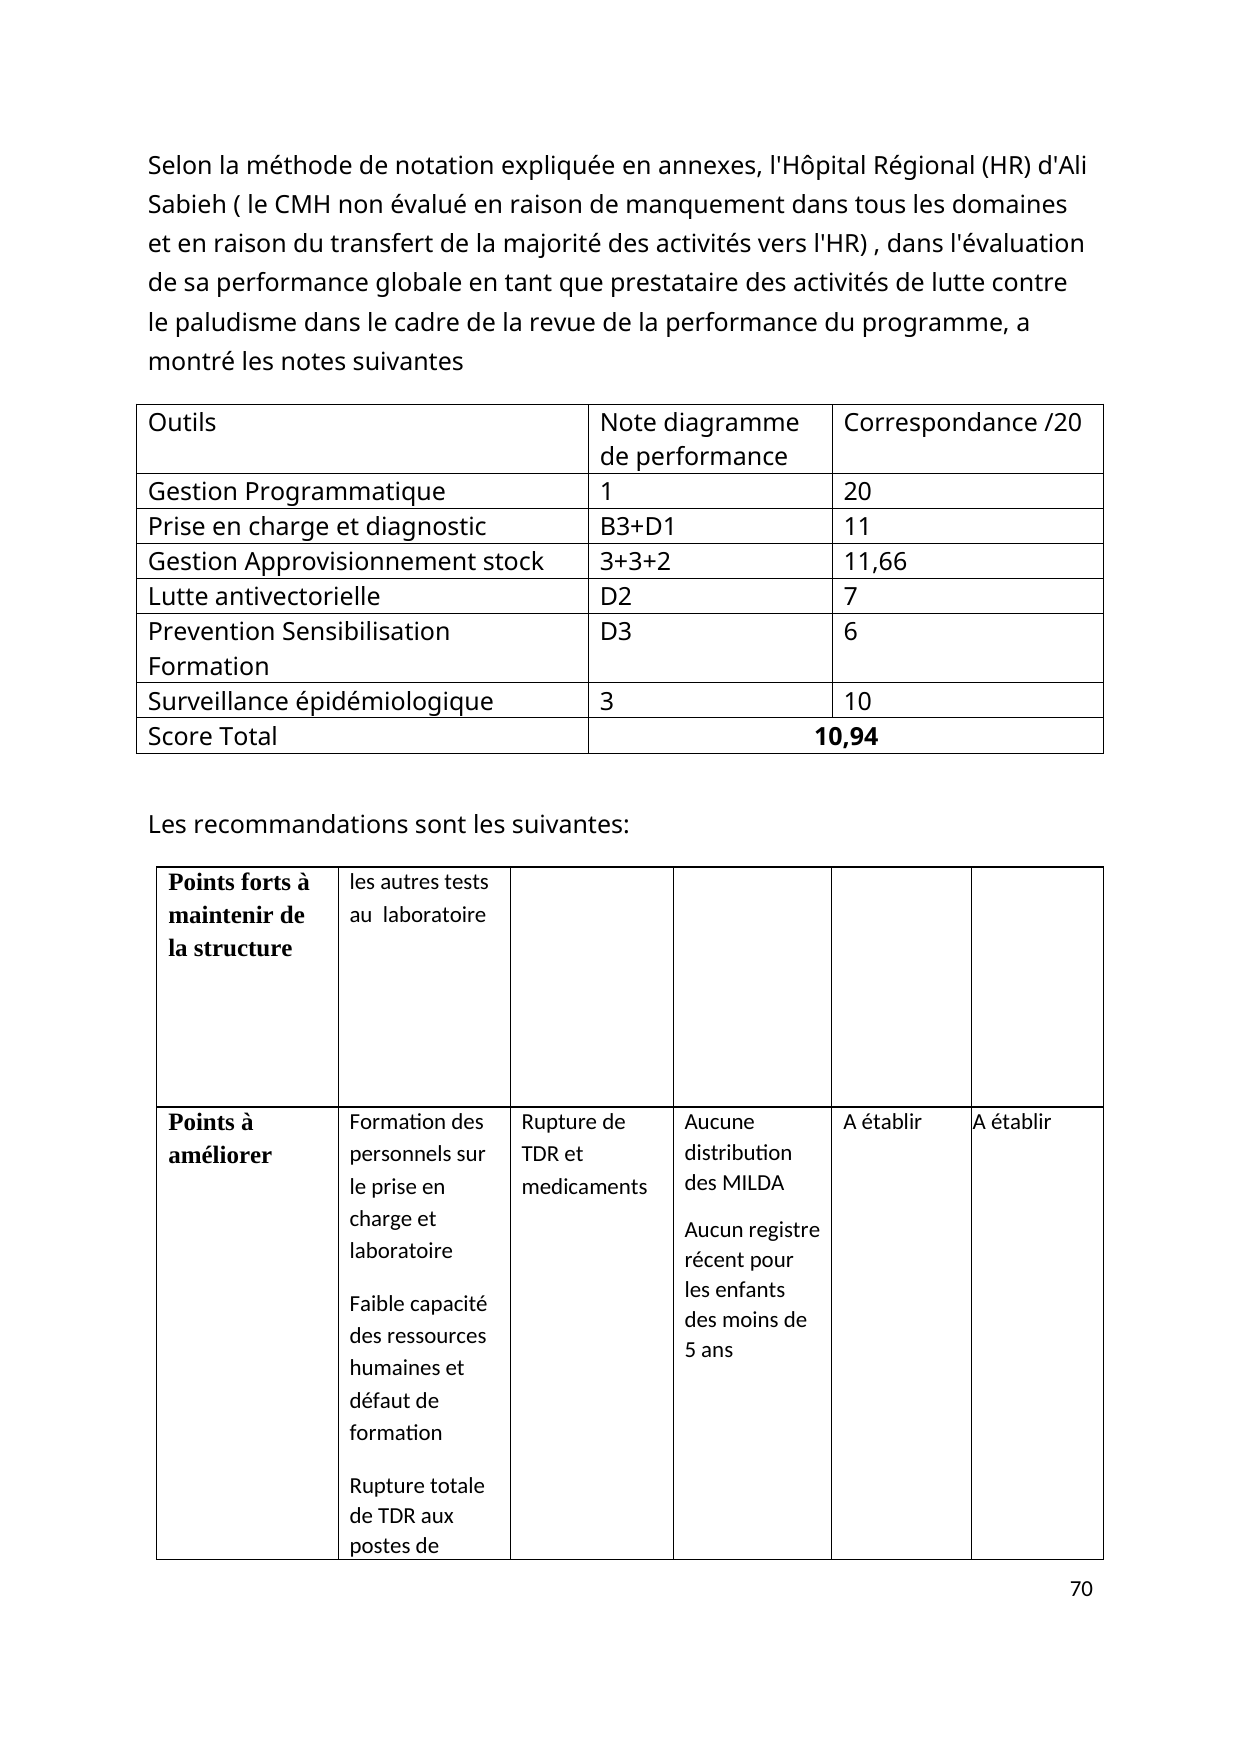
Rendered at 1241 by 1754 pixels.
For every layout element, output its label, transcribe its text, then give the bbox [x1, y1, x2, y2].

table_cell B3+D1 [589, 509, 832, 543]
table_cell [339, 1108, 510, 1559]
table_header Points forts à maintenir de la structure [157, 868, 338, 1106]
table_cell Prevention Sensibilisation Formation [137, 614, 588, 682]
table_cell 10 [833, 683, 1103, 717]
table_cell 11,66 [833, 544, 1103, 578]
table_cell Gestion Approvisionnement stock [137, 544, 588, 578]
table_header Correspondance /20 [833, 405, 1103, 473]
table_cell Lutte antivectorielle [137, 579, 588, 613]
table_cell 3 [589, 683, 832, 717]
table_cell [511, 1108, 673, 1559]
table_cell 11 [833, 509, 1103, 543]
table_cell D3 [589, 614, 832, 682]
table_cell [674, 1108, 831, 1559]
table_cell 1 [589, 474, 832, 508]
table_cell 7 [833, 579, 1103, 613]
table_cell Score Total [137, 718, 588, 752]
table_cell Surveillance épidémiologique [137, 683, 588, 717]
table_cell 6 [833, 614, 1103, 682]
table_header [674, 868, 831, 1106]
table_header [511, 868, 673, 1106]
table_cell 10,94 [589, 718, 1103, 752]
table_cell Prise en charge et diagnostic [137, 509, 588, 543]
table_header [972, 868, 1103, 1106]
table_cell Gestion Programmatique [137, 474, 588, 508]
table_cell 3+3+2 [589, 544, 832, 578]
table_header Outils [137, 405, 588, 473]
table_cell 20 [833, 474, 1103, 508]
table_header Note diagramme de performance [589, 405, 832, 473]
table_header [832, 868, 971, 1106]
text Les recommandations sont les suivantes: [148, 806, 1093, 841]
table_cell A établir [832, 1108, 971, 1559]
table_cell D2 [589, 579, 832, 613]
text Selon la méthode de notation expliquée en annexes, l'Hôpital Régional (HR) d'Ali Sabieh ( le CMH non évalué en raison de manquement dans tous les domaines et en raison du transfert de la majorité des activités vers l'HR) , dans l'évaluation de sa performance globale en tant que prestataire des activités de lutte contre le paludisme dans le cadre de la revue de la performance du programme, a montré les notes suivantes [148, 148, 1093, 377]
table_header les autres tests au laboratoire [339, 868, 510, 1106]
table_cell Points à améliorer [157, 1108, 338, 1559]
table_cell A établir [972, 1108, 1103, 1559]
